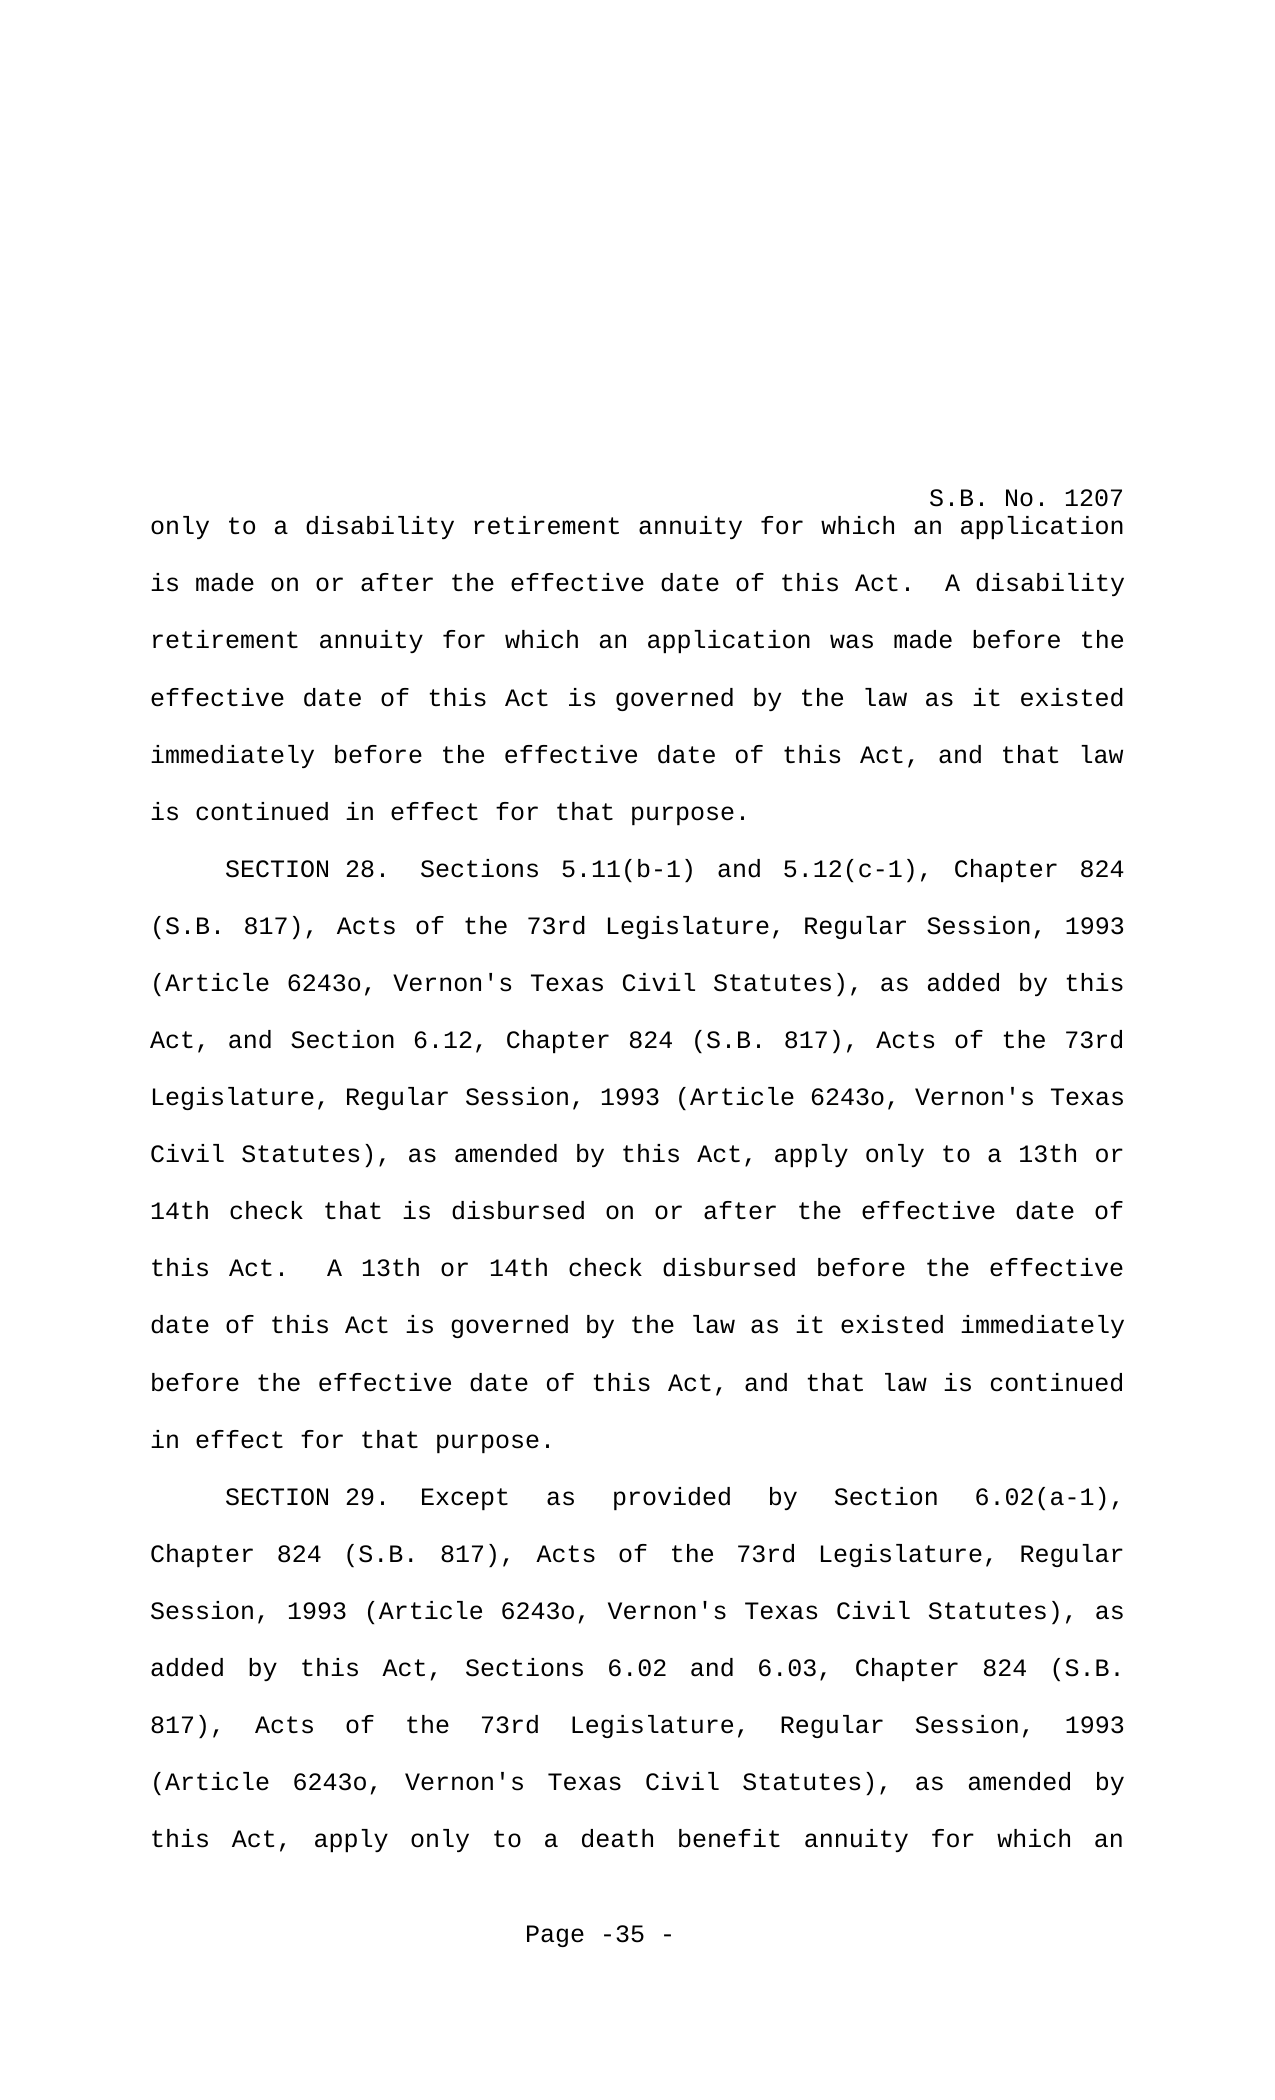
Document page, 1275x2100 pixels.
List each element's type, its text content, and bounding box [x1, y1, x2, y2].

text SECTION 28. Sections 5.11(b-1) and 5.12(c-1), Chapter 824 (S.B. 817), Acts of the 73rd Legislature, Regular Session, 1993 (Article 6243o, Vernon's Texas Civil Statutes), as added by this Act, and Section 6.12, Chapter 824 (S.B. 817), Acts of the 73rd Legislature, Regular Session, 1993 (Article 6243o, Vernon's Texas Civil Statutes), as amended by this Act, apply only to a 13th or 14th check that is disbursed on or after the effective date of this Act. A 13th or 14th check disbursed before the effective date of this Act is governed by the law as it existed immediately before the effective date of this Act, and that law is continued in effect for that purpose. [150, 856, 1125, 1456]
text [150, 514, 1125, 828]
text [150, 1484, 1125, 1855]
